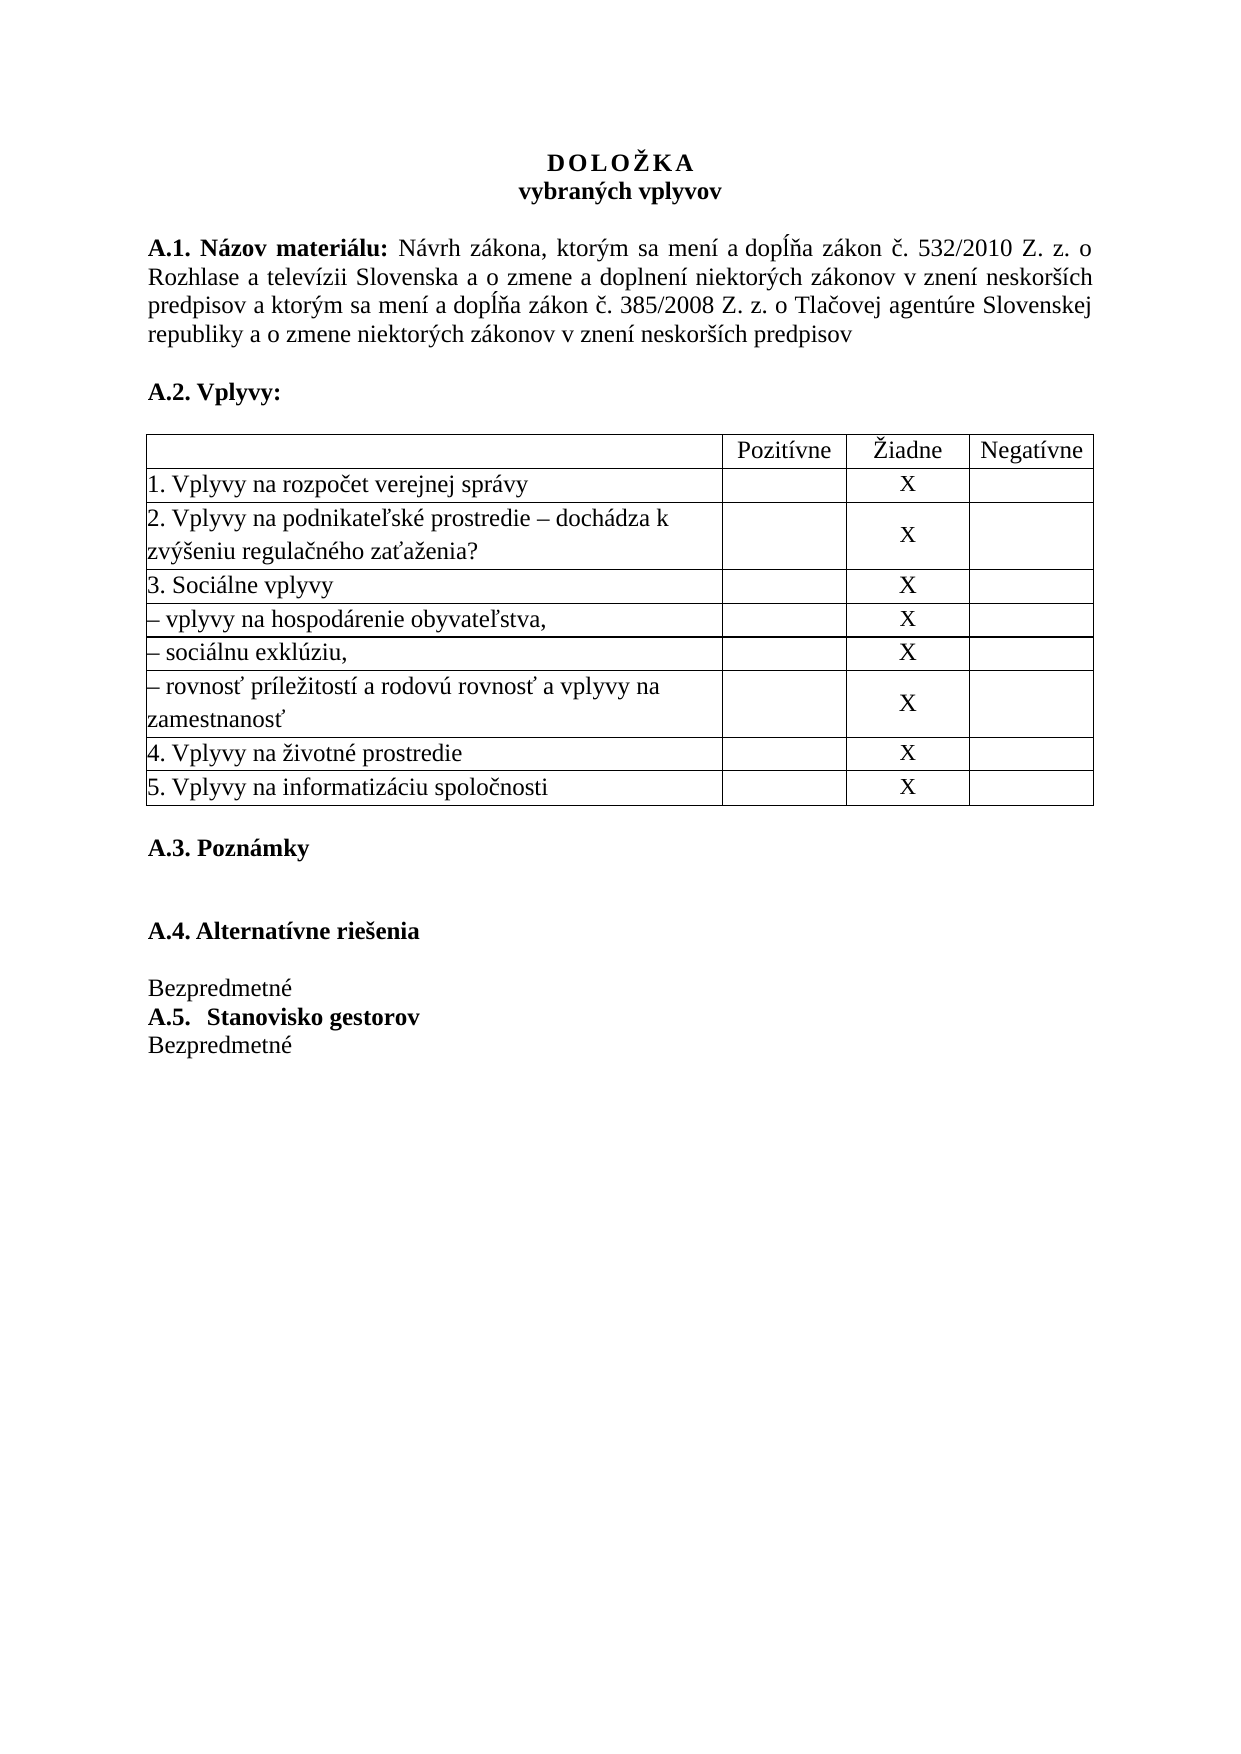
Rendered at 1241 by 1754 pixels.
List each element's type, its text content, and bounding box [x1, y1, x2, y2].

table_cell [970, 738, 1093, 770]
table_cell [723, 671, 846, 737]
table_cell 2. Vplyvy na podnikateľské prostredie – dochádza k zvýšeniu regulačného zaťaženia? [147, 503, 722, 569]
table_cell – vplyvy na hospodárenie obyvateľstva, [147, 604, 722, 636]
table_cell – rovnosť príležitostí a rodovú rovnosť a vplyvy na zamestnanosť [147, 671, 722, 737]
table_cell [723, 738, 846, 770]
text A.2. Vplyvy: [148, 377, 1093, 406]
table_header Pozitívne [723, 435, 846, 468]
table_cell [723, 503, 846, 569]
table_cell [723, 570, 846, 602]
text A.4. Alternatívne riešenia [148, 916, 1093, 945]
table_cell [970, 469, 1093, 502]
table_cell 4. Vplyvy na životné prostredie [147, 738, 722, 770]
table_cell [970, 638, 1093, 670]
table_cell [970, 604, 1093, 636]
text A.3. Poznámky [148, 833, 1093, 862]
table_cell [723, 771, 846, 804]
table_cell [970, 570, 1093, 602]
table_cell 5. Vplyvy na informatizáciu spoločnosti [147, 771, 722, 804]
table_cell 3. Sociálne vplyvy [147, 570, 722, 602]
table_cell [723, 604, 846, 636]
text A.1. Názov materiálu: Návrh zákona, ktorým sa mení a dopĺňa zákon č. 532/2010 Z. z. o Rozhlase a televízii Slovenska a o zmene a doplnení niektorých zákonov v znení neskorších predpisov a ktorým sa mení a dopĺňa zákon č. 385/2008 Z. z. o Tlačovej agentúre Slovenskej republiky a o zmene niektorých zákonov v znení neskorších predpisov [148, 233, 1093, 348]
table_header Žiadne [847, 435, 969, 468]
text Doložka [148, 148, 1093, 176]
table_cell X [847, 671, 969, 737]
text Bezpredmetné [148, 973, 1093, 1002]
table_cell X [847, 503, 969, 569]
table_cell X [847, 570, 969, 602]
table_cell X [847, 738, 969, 770]
table_cell X [847, 638, 969, 670]
table_cell 1. Vplyvy na rozpočet verejnej správy [147, 469, 722, 502]
table_cell [970, 771, 1093, 804]
table_cell – sociálnu exklúziu, [147, 638, 722, 670]
text A.5. Stanovisko gestorov [148, 1002, 1093, 1030]
table_cell X [847, 771, 969, 804]
table_cell [723, 469, 846, 502]
table_cell X [847, 469, 969, 502]
text Bezpredmetné [148, 1030, 1093, 1059]
text vybraných vplyvov [148, 176, 1093, 205]
table_header [147, 435, 722, 468]
table_cell [970, 503, 1093, 569]
table_cell [970, 671, 1093, 737]
table_cell X [847, 604, 969, 636]
table_header Negatívne [970, 435, 1093, 468]
table_cell [723, 638, 846, 670]
